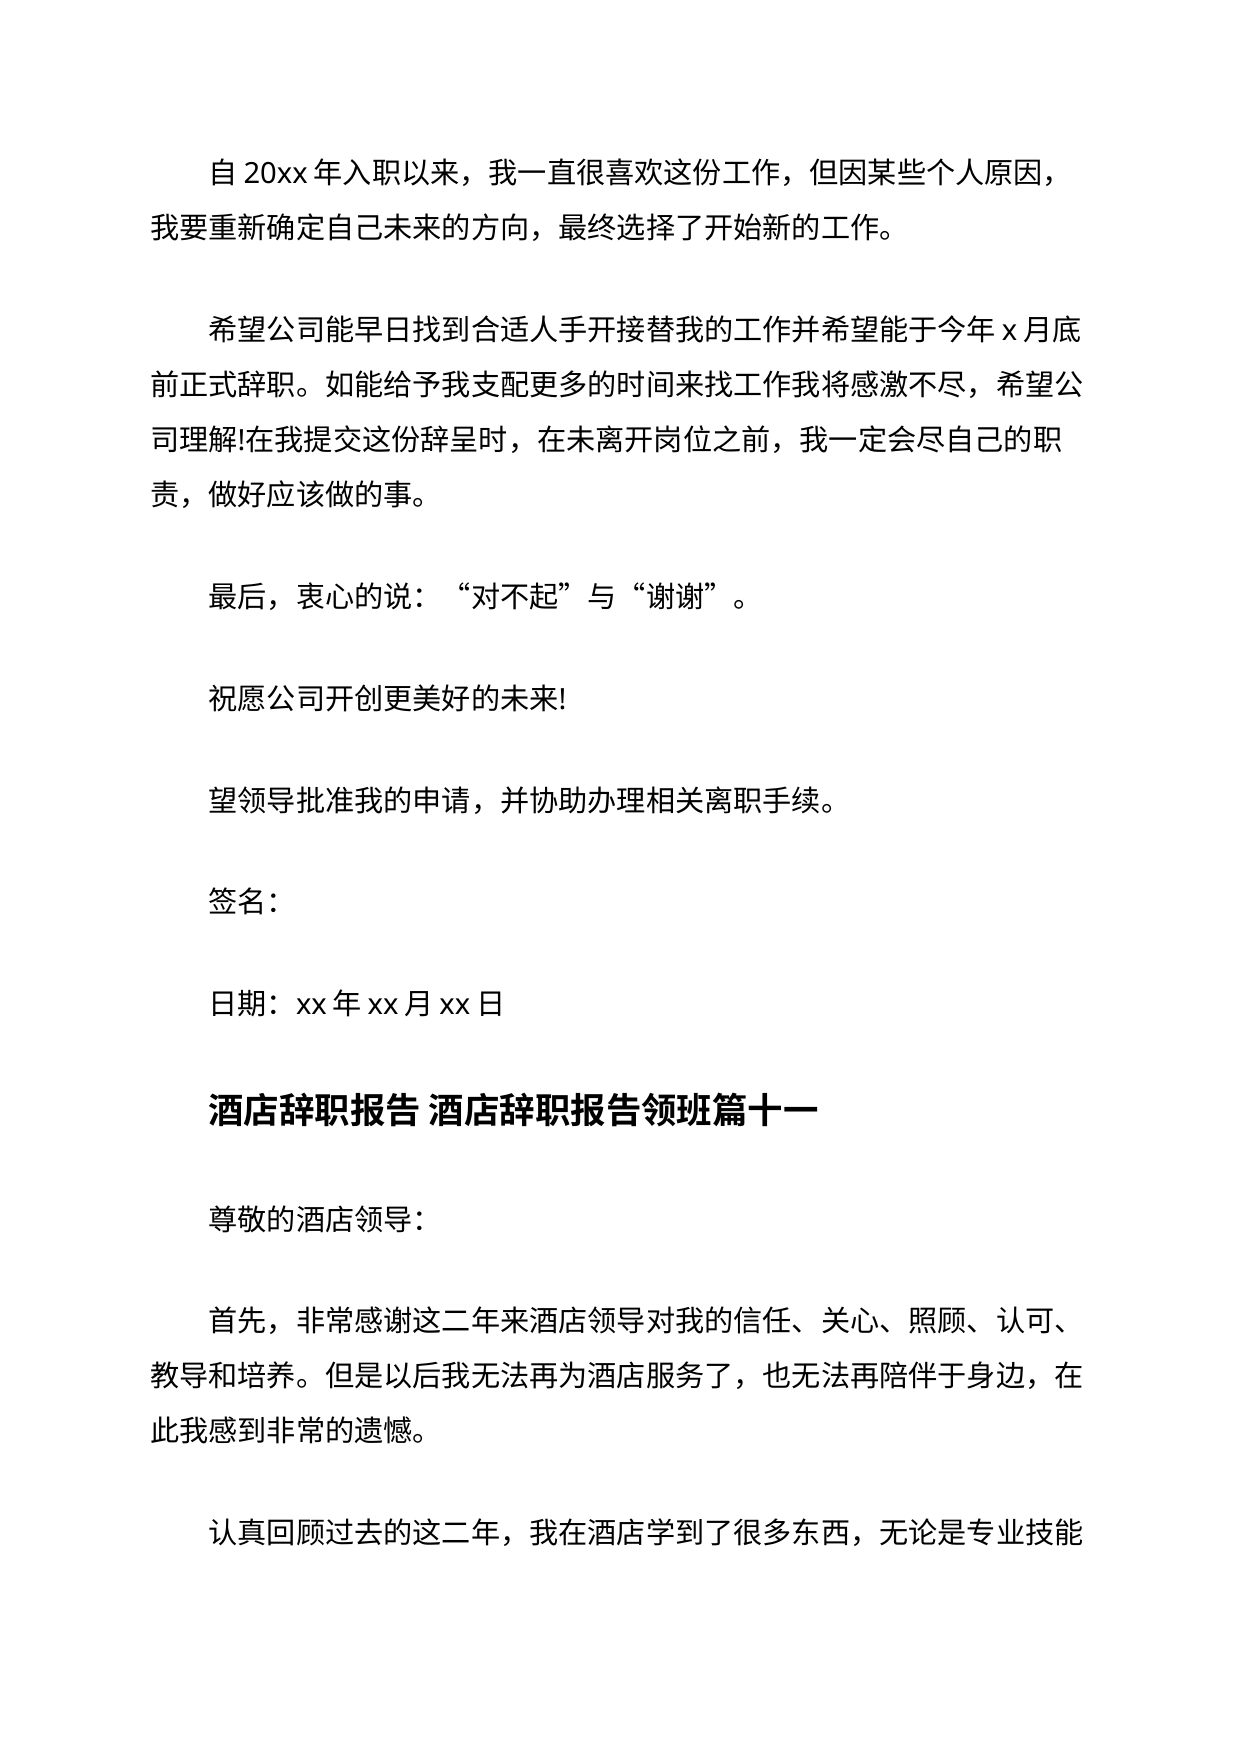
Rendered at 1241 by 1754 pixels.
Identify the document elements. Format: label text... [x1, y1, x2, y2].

text 自20xx年入职以来，我一直很喜欢这份工作，但因某些个人原因，我要重新确定自己未来的方向，最终选择了开始新的工作。 [150, 150, 1090, 247]
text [150, 1509, 1090, 1552]
text 酒店辞职报告 酒店辞职报告领班篇十一 [150, 1083, 1090, 1134]
text 最后，衷心的说：“对不起”与“谢谢”。 [150, 573, 1090, 616]
text 签名： [150, 879, 1090, 921]
text 日期：xx年xx月xx日 [150, 981, 1090, 1023]
text 希望公司能早日找到合适人手开接替我的工作并希望能于今年x月底前正式辞职。如能给予我支配更多的时间来找工作我将感激不尽，希望公司理解!在我提交这份辞呈时，在未离开岗位之前，我一定会尽自己的职责，做好应该做的事。 [150, 307, 1090, 514]
text 尊敬的酒店领导： [150, 1196, 1090, 1238]
text 望领导批准我的申请，并协助办理相关离职手续。 [150, 777, 1090, 819]
text 祝愿公司开创更美好的未来! [150, 675, 1090, 718]
text 首先，非常感谢这二年来酒店领导对我的信任、关心、照顾、认可、教导和培养。但是以后我无法再为酒店服务了，也无法再陪伴于身边，在此我感到非常的遗憾。 [150, 1298, 1090, 1450]
